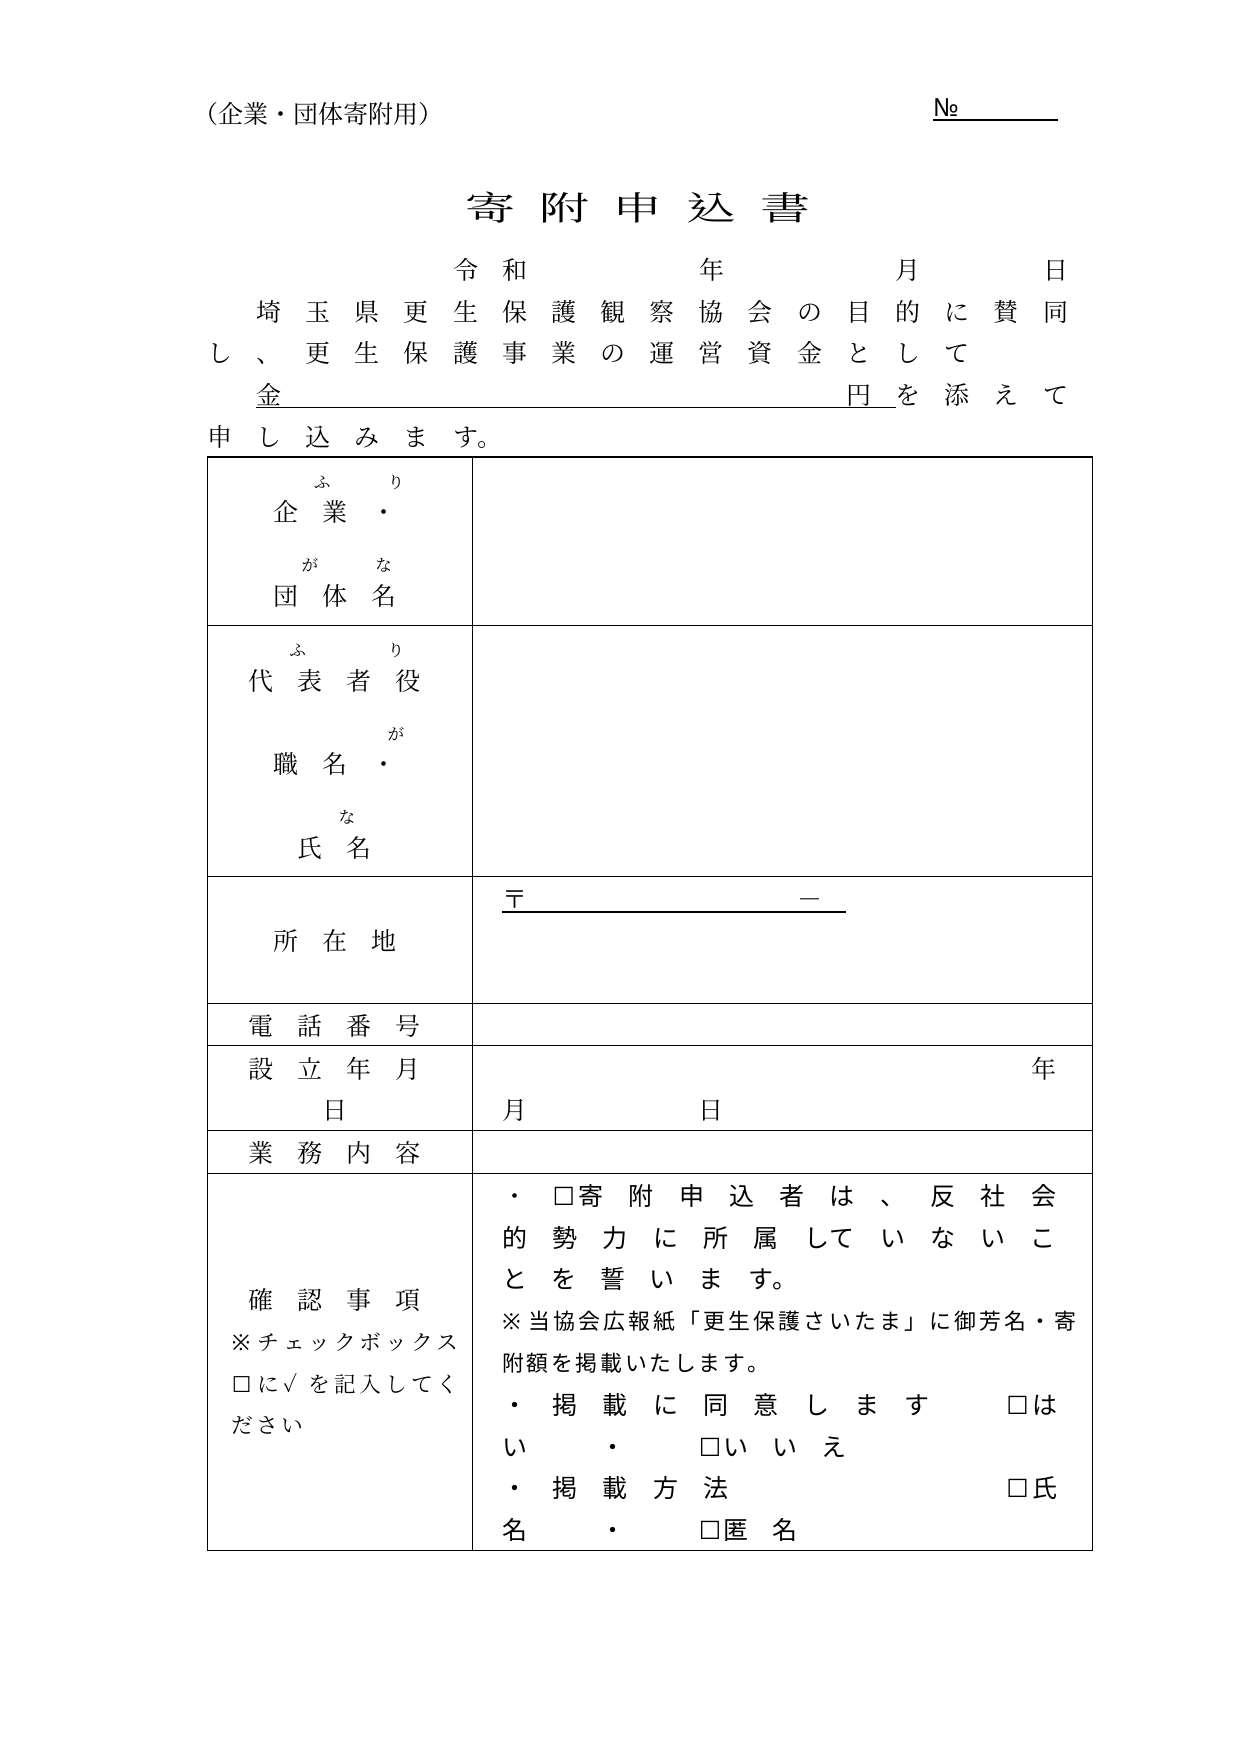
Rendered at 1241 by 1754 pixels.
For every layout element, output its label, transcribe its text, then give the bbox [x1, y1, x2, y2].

text 金 円を添えて申し込みます。 [207, 373, 1092, 456]
table_header [208, 458, 472, 624]
table_cell 職名 [208, 626, 472, 876]
table_cell [473, 1004, 1092, 1045]
table_cell 設立年月日 [208, 1046, 472, 1130]
table_cell 年 月 日 [473, 1046, 1092, 1130]
text 令和 年 月 日 [207, 247, 1092, 289]
table_cell [473, 626, 1092, 876]
text 寄附申込書 [207, 164, 1092, 247]
table_cell 業務内容 [208, 1131, 472, 1173]
table_cell 電話番号 [208, 1004, 472, 1045]
text 埼玉県更生保護観察協会の目的に賛同し、更生保護事業の運営資金として [207, 289, 1092, 373]
table_cell 所在地 [208, 877, 472, 1002]
table_cell 〒 － [473, 877, 1092, 1002]
table_cell ・☐寄附申込者は、反社会的勢力に所属していないことを誓います。 ※ 当協会広報紙「更生保護さいたま」に御芳名・寄附額を掲載いたします。 ・掲載に同意します ☐はい ・ ☐いいえ ・掲載方法 ☐氏名 ・ ☐匿名 [473, 1174, 1092, 1550]
table_cell 確認事項 ※チェックボックス☐に✓を記入してください [208, 1174, 472, 1550]
table_header [473, 458, 1092, 624]
table_cell [473, 1131, 1092, 1173]
